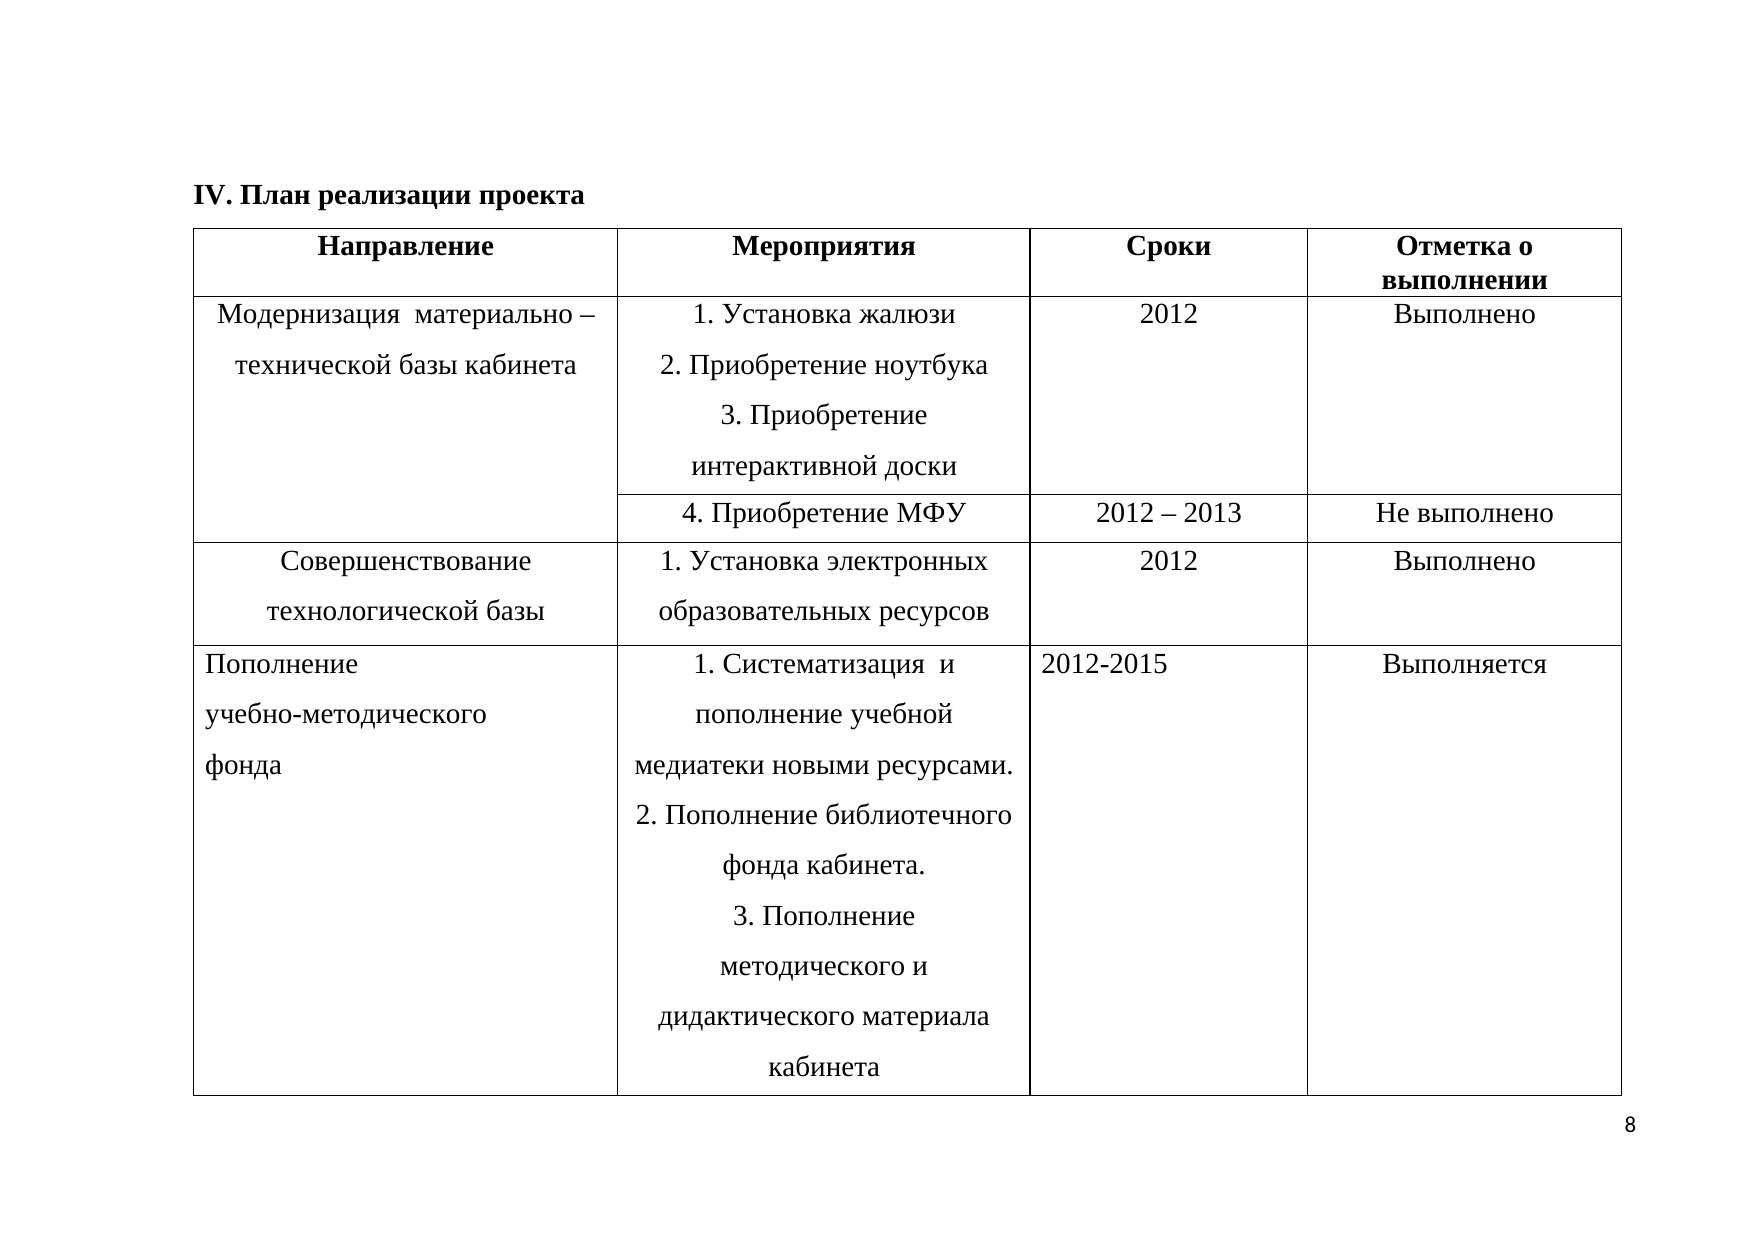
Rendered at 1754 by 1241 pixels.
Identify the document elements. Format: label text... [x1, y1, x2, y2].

list IV. План реализации проекта [193, 177, 1636, 211]
table_cell 2012-2015 [1031, 646, 1307, 1095]
table_cell Выполнено [1308, 297, 1621, 494]
table_cell Модернизация материально – технической базы кабинета [194, 297, 617, 542]
table_cell 2012 [1031, 543, 1307, 645]
table_cell 2012 [1031, 297, 1307, 494]
table_cell Пополнение учебно-методического фонда [194, 646, 617, 1095]
table_header Направление [194, 229, 617, 296]
table_cell 1. Установка жалюзи 2. Приобретение ноутбука 3. Приобретение интерактивной доски [618, 297, 1029, 494]
table_header Мероприятия [618, 229, 1029, 296]
table_cell 2012 – 2013 [1031, 495, 1307, 542]
table_cell 4. Приобретение МФУ [618, 495, 1029, 542]
table_cell Совершенствование технологической базы [194, 543, 617, 645]
table_header Сроки [1031, 229, 1307, 296]
table_cell 1. Систематизация и пополнение учебной медиатеки новыми ресурсами. 2. Пополнение библиотечного фонда кабинета. 3. Пополнение методического и дидактического материала кабинета [618, 646, 1029, 1095]
table_cell 1. Установка электронных образовательных ресурсов [618, 543, 1029, 645]
table_cell Не выполнено [1308, 495, 1621, 542]
table_cell Выполняется [1308, 646, 1621, 1095]
table_cell Выполнено [1308, 543, 1621, 645]
